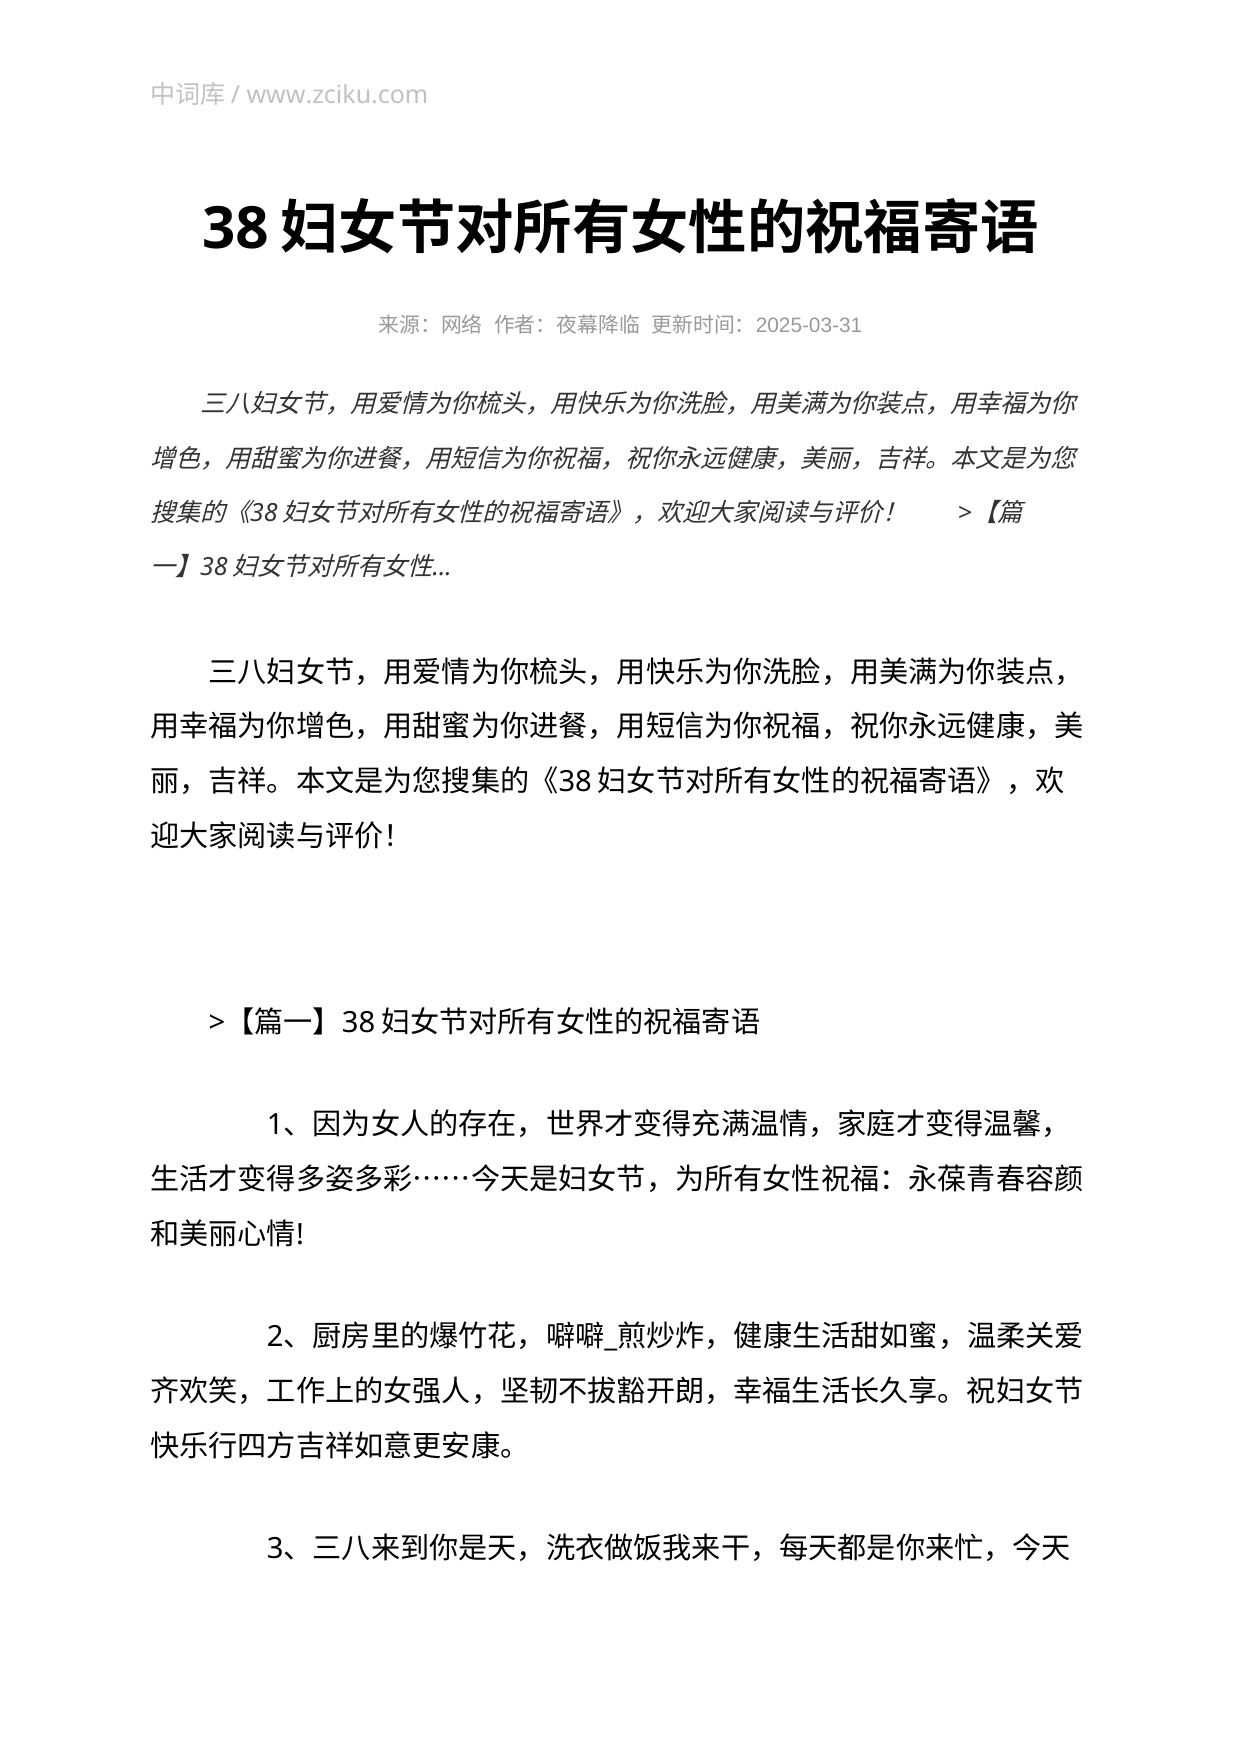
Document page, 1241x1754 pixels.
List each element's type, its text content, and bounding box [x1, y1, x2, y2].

text 三八妇女节，用爱情为你梳头，用快乐为你洗脸，用美满为你装点，用幸福为你增色，用甜蜜为你进餐，用短信为你祝福，祝你永远健康，美丽，吉祥。本文是为您搜集的《38妇女节对所有女性的祝福寄语》，欢迎大家阅读与评价！ >【篇一】38妇女节对所有女性... [150, 384, 1090, 583]
text 2、厨房里的爆竹花，噼噼_煎炒炸，健康生活甜如蜜，温柔关爱齐欢笑，工作上的女强人，坚韧不拔豁开朗，幸福生活长久享。祝妇女节快乐行四方吉祥如意更安康。 [150, 1313, 1090, 1465]
text >【篇一】38妇女节对所有女性的祝福寄语 [150, 999, 1090, 1041]
text 来源：网络 作者：夜幕降临 更新时间：2025-03-31 [150, 313, 1090, 337]
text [150, 1524, 1090, 1567]
text 三八妇女节，用爱情为你梳头，用快乐为你洗脸，用美满为你装点，用幸福为你增色，用甜蜜为你进餐，用短信为你祝福，祝你永远健康，美丽，吉祥。本文是为您搜集的《38妇女节对所有女性的祝福寄语》，欢迎大家阅读与评价！ [150, 648, 1090, 855]
text 1、因为女人的存在，世界才变得充满温情，家庭才变得温馨，生活才变得多姿多彩……今天是妇女节，为所有女性祝福：永葆青春容颜和美丽心情! [150, 1101, 1090, 1253]
subtitle 38妇女节对所有女性的祝福寄语 [150, 181, 1090, 266]
